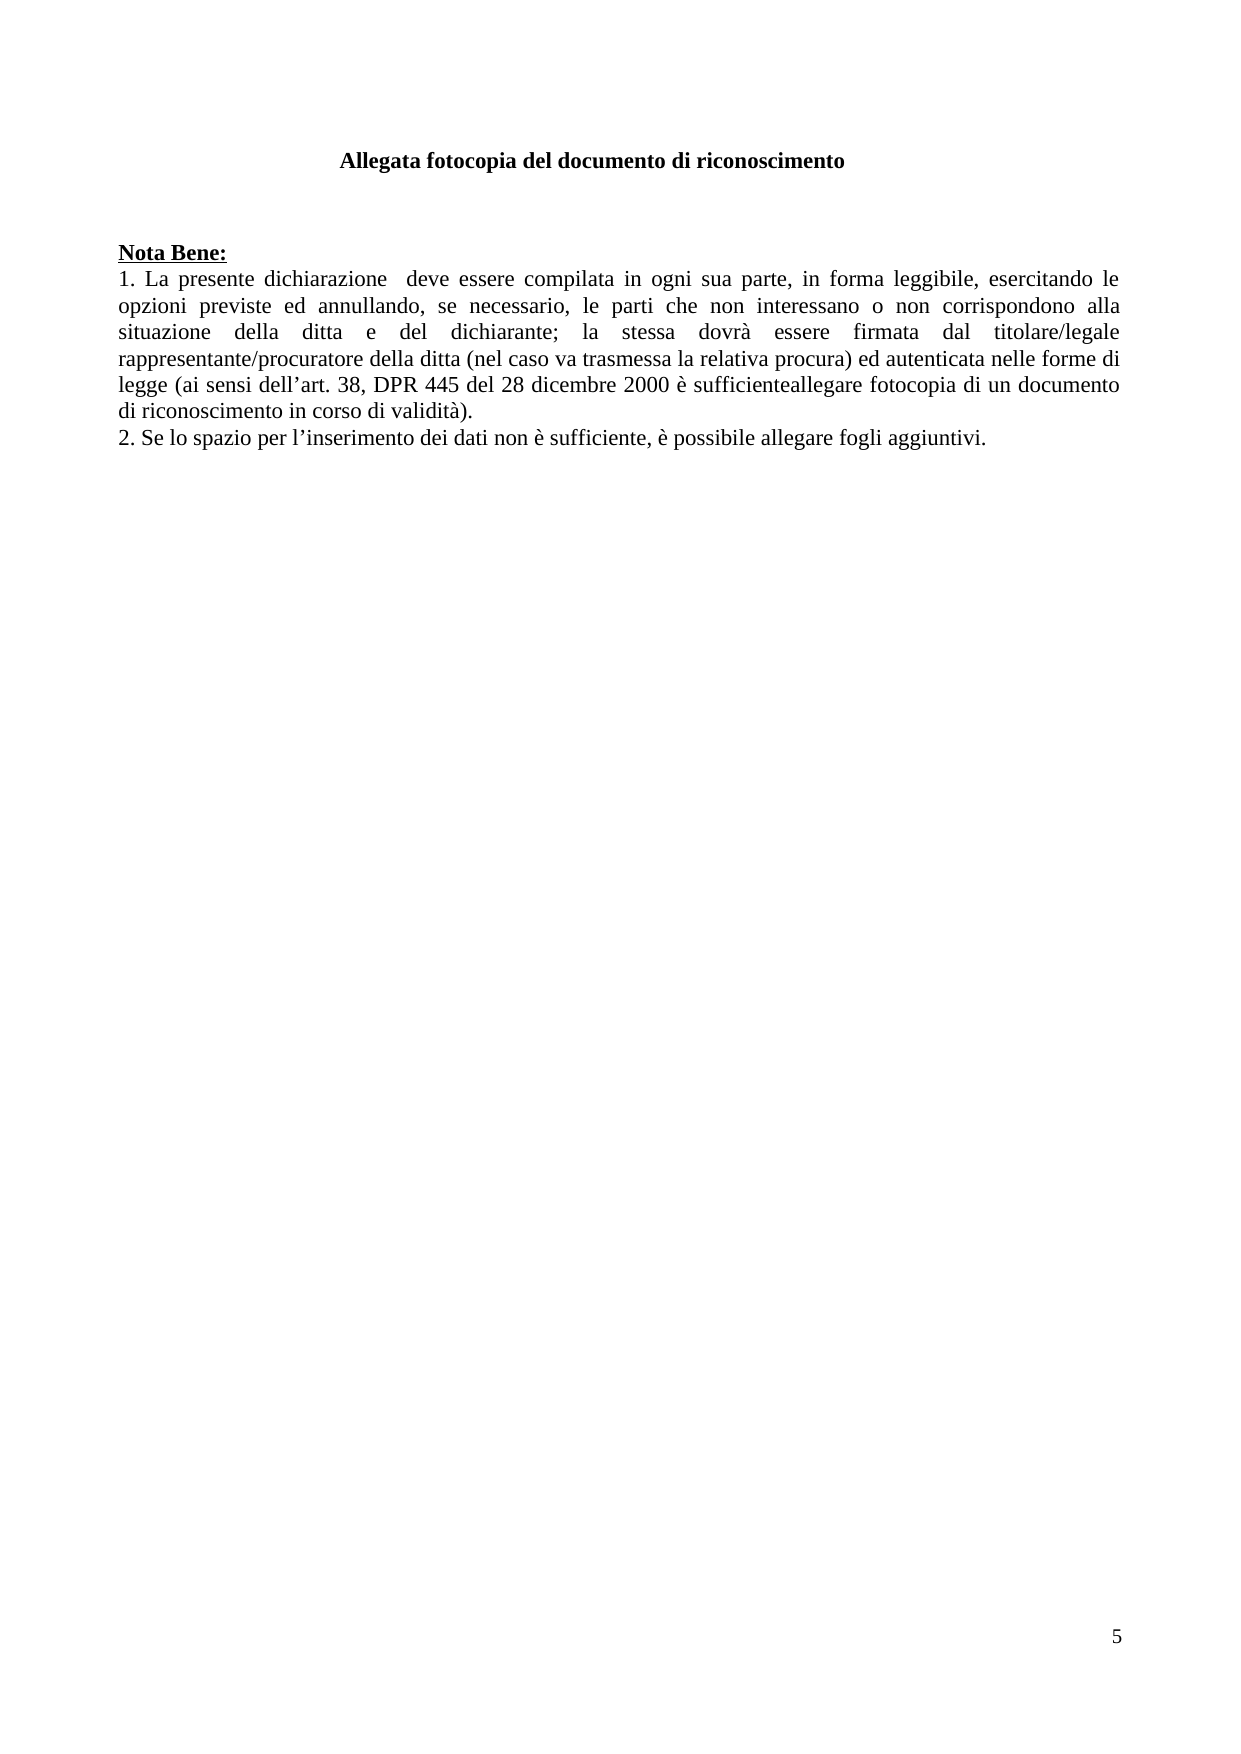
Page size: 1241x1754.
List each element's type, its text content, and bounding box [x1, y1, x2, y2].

text Allegata fotocopia del documento di riconoscimento [118, 148, 1140, 174]
text 1. La presente dichiarazione deve essere compilata in ogni sua parte, in forma leggibile, esercitando le opzioni previste ed annullando, se necessario, le parti che non interessano o non corrispondono alla situazione della ditta e del dichiarante; la stessa dovrà essere firmata dal titolare/legale rappresentante/procuratore della ditta (nel caso va trasmessa la relativa procura) ed autenticata nelle forme di legge (ai sensi dell’art. 38, DPR 445 del 28 dicembre 2000 è sufficienteallegare fotocopia di un documento di riconoscimento in corso di validità). [118, 266, 1122, 424]
text 2. Se lo spazio per l’inserimento dei dati non è sufficiente, è possibile allegare fogli aggiuntivi. [118, 424, 1122, 450]
text Nota Bene: [118, 239, 1122, 266]
